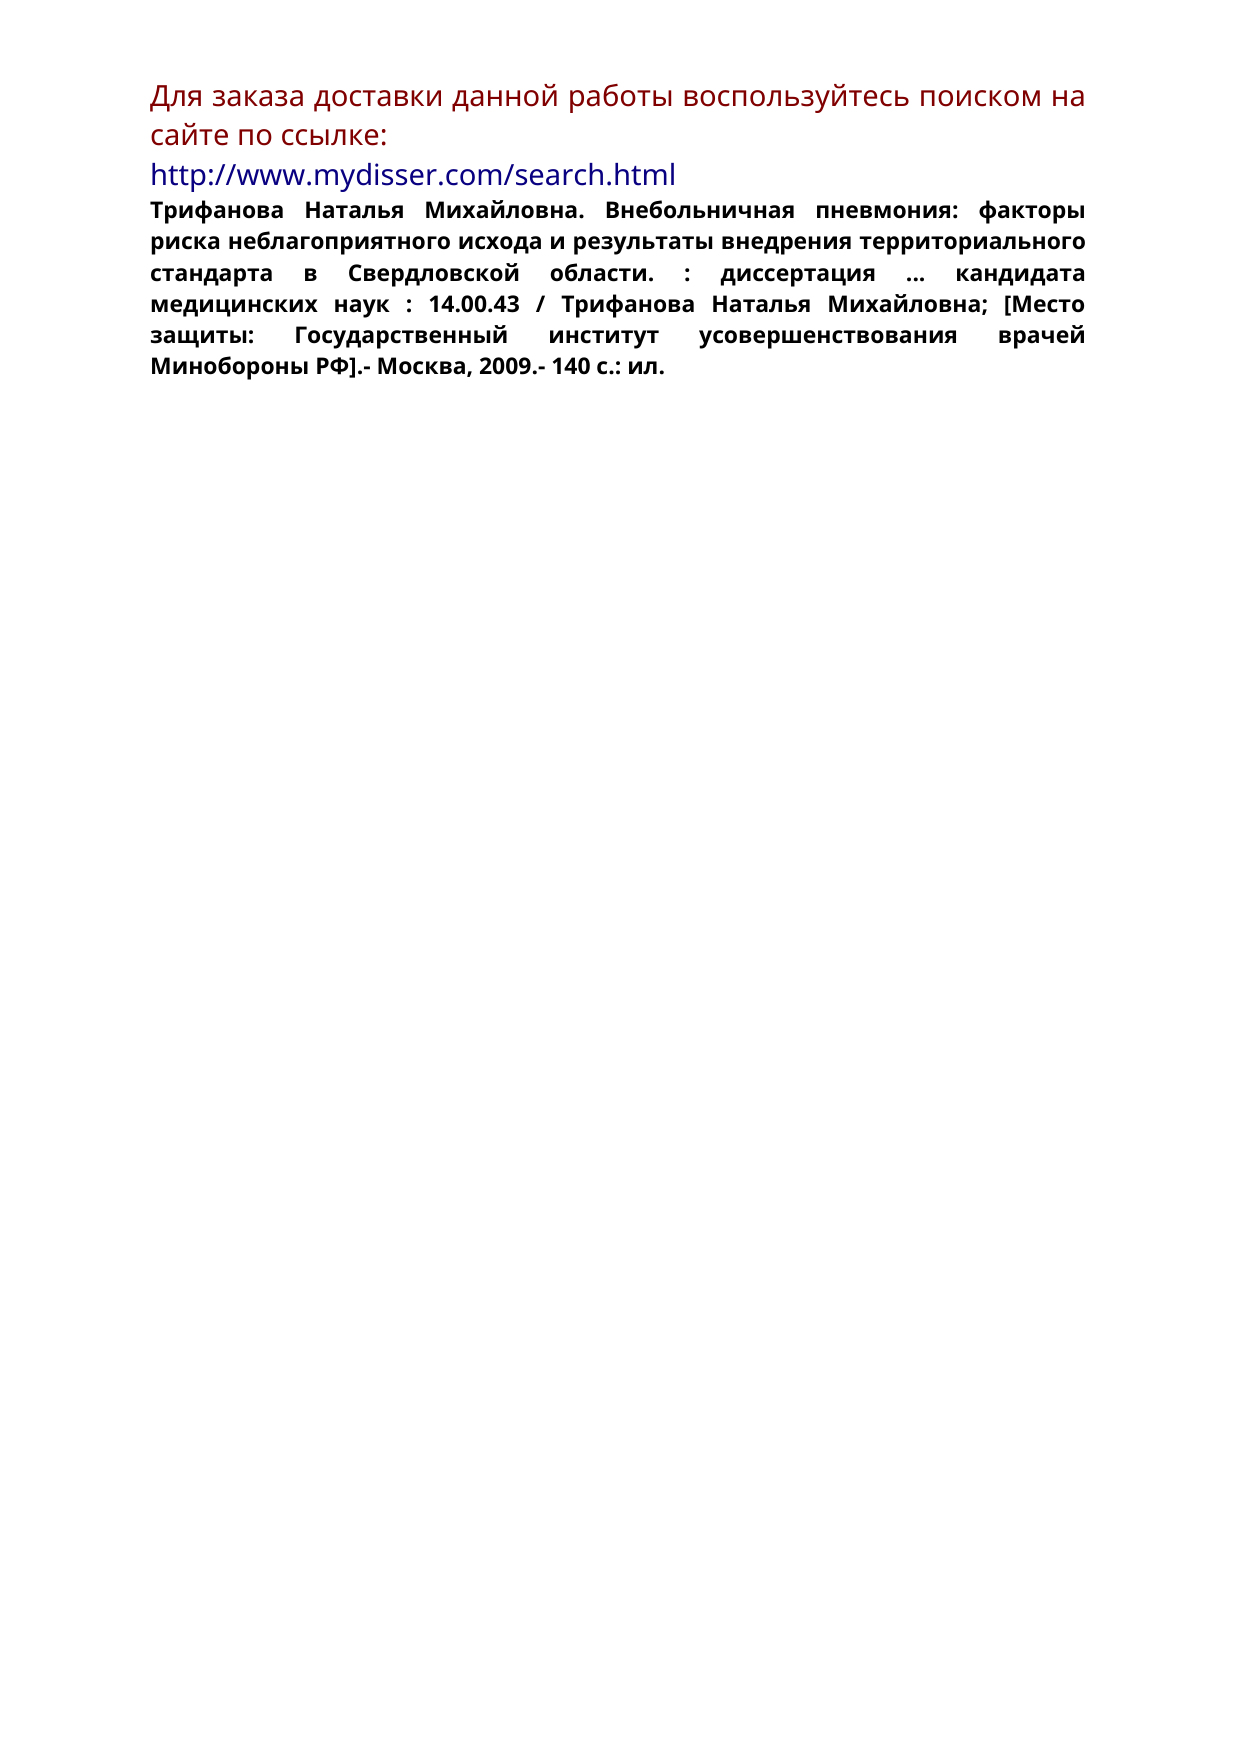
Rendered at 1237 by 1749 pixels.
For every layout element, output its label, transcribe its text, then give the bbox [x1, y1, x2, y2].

text Трифанова Наталья Михайловна. Внебольничная пневмония: факторы риска неблагоприятного исхода и результаты внедрения территориального стандарта в Свердловской области. : диссертация ... кандидата медицинских наук : 14.00.43 / Трифанова Наталья Михайловна; [Место защиты: Государственный институт усовершенствования врачей Минобороны РФ].- Москва, 2009.- 140 с.: ил. [150, 194, 1086, 382]
